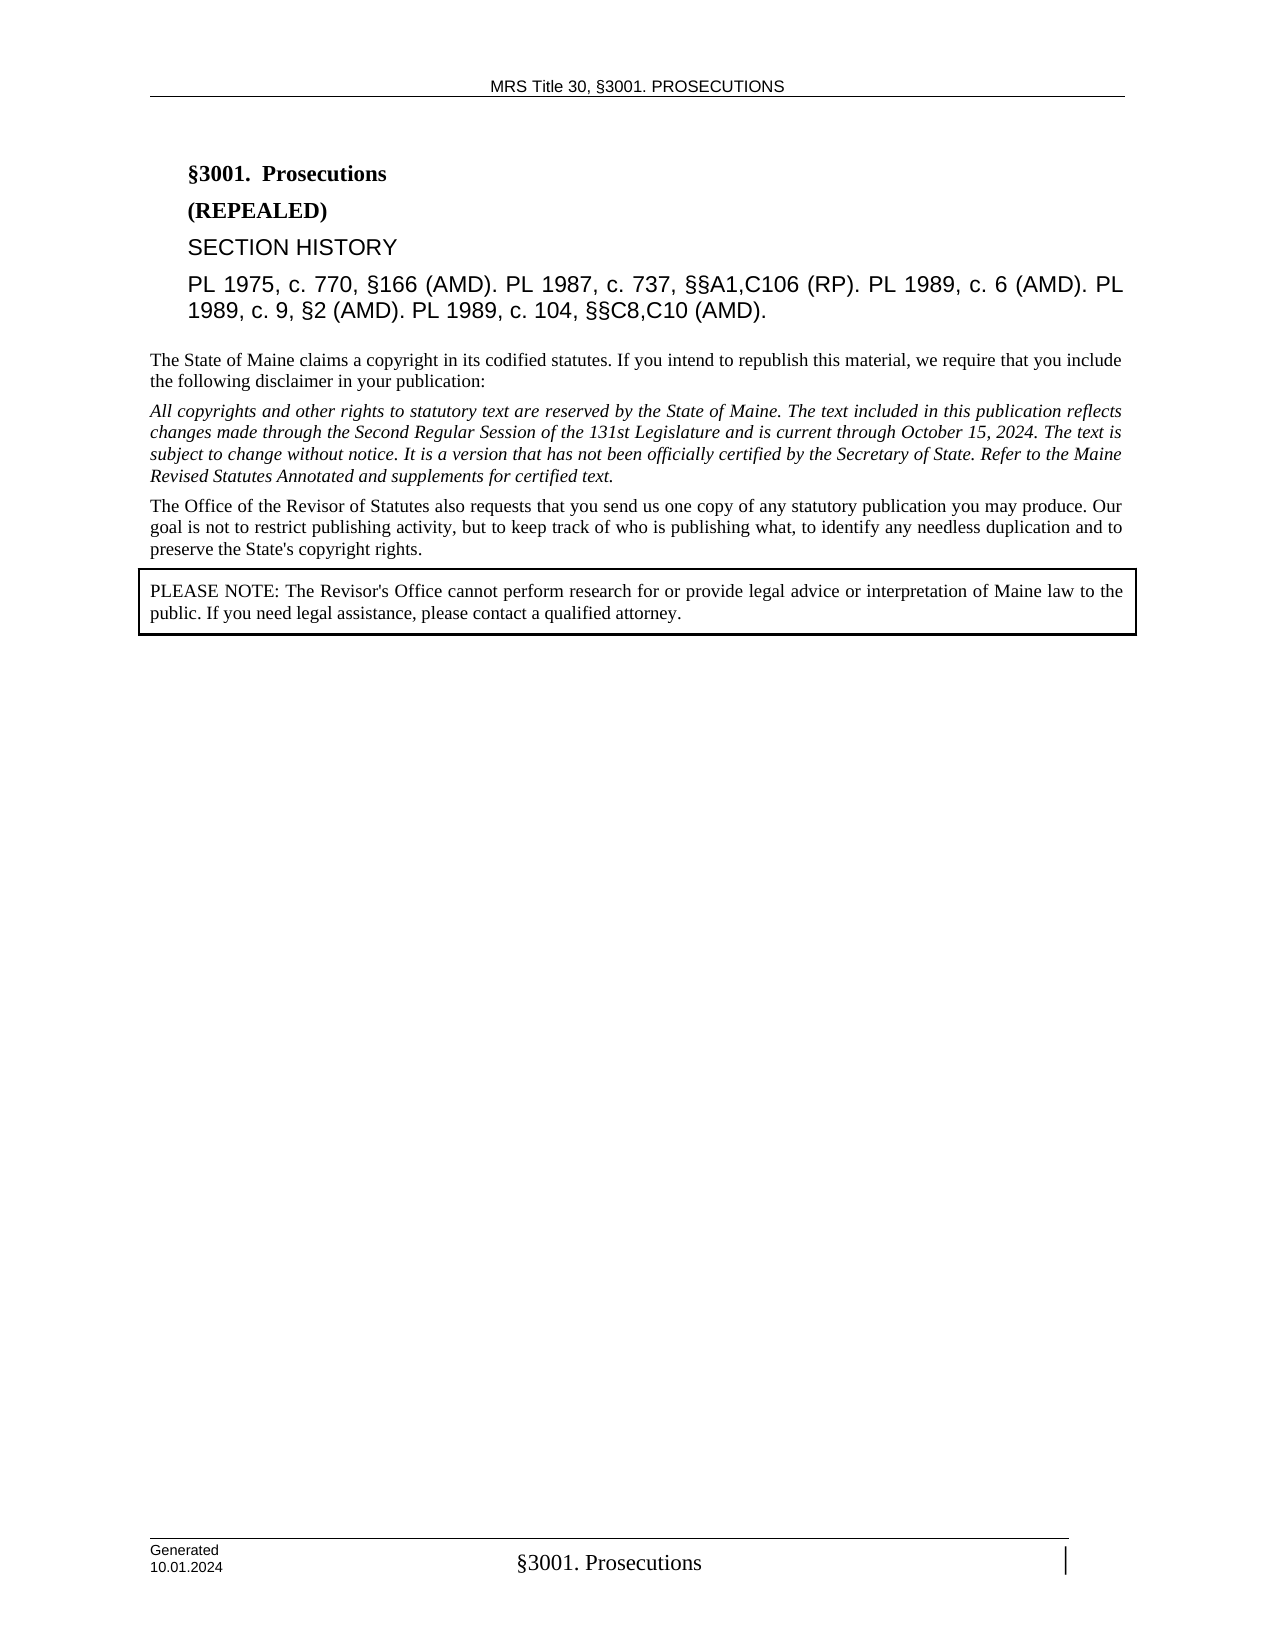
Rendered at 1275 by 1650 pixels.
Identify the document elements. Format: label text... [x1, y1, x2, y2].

text PL 1975, c. 770, §166 (AMD). PL 1987, c. 737, §§A1,C106 (RP). PL 1989, c. 6 (AMD). PL 1989, c. 9, §2 (AMD). PL 1989, c. 104, §§C8,C10 (AMD). [187, 271, 1125, 323]
text (REPEALED) [187, 197, 1125, 223]
text §3001. Prosecutions [187, 160, 1125, 187]
text The State of Maine claims a copyright in its codified statutes. If you intend to republish this material, we require that you include the following disclaimer in your publication: [150, 348, 1125, 392]
text PLEASE NOTE: The Revisor's Office cannot perform research for or provide legal advice or interpretation of Maine law to the public. If you need legal assistance, please contact a qualified attorney. [140, 570, 1135, 633]
text SECTION HISTORY [187, 234, 1125, 260]
text All copyrights and other rights to statutory text are reserved by the State of Maine. The text included in this publication reflects changes made through the Second Regular Session of the 131st Legislature and is current through October 15, 2024 . The text is subject to change without notice. It is a version that has not been officially certified by the Secretary of State. Refer to the Maine Revised Statutes Annotated and supplements for certified text. [150, 400, 1125, 486]
text The Office of the Revisor of Statutes also requests that you send us one copy of any statutory publication you may produce. Our goal is not to restrict publishing activity, but to keep track of who is publishing what, to identify any needless duplication and to preserve the State's copyright rights. [150, 494, 1125, 559]
